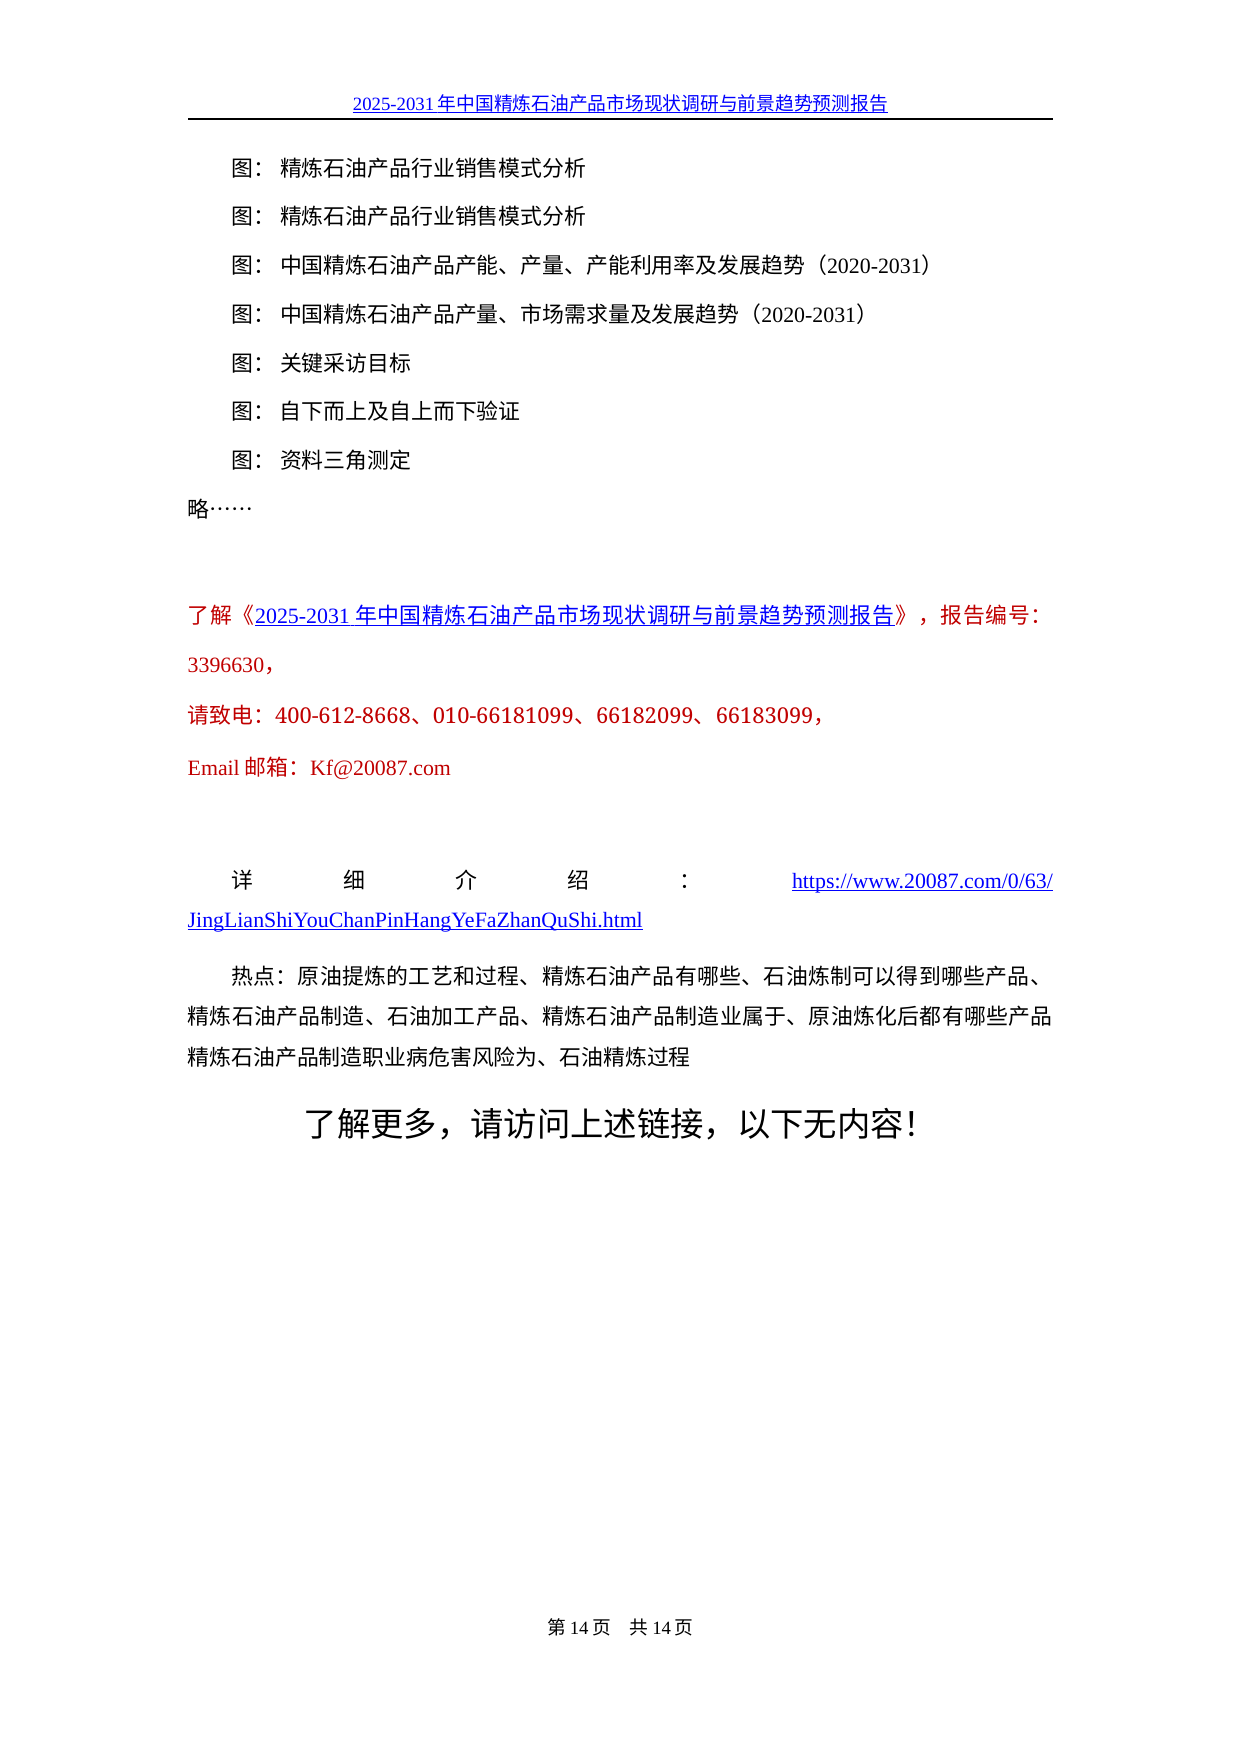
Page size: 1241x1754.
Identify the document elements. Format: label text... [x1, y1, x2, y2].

text Email邮箱：Kf@20087.com [187, 750, 1053, 782]
text 请致电：400-612-8668、010-66181099、66182099、66183099， [187, 698, 1053, 731]
title 了解更多，请访问上述链接，以下无内容！ [187, 1089, 1053, 1154]
text 详细介绍：https://www.20087.com/0/63/JingLianShiYouChanPinHangYeFaZhanQuShi.html [187, 863, 1053, 936]
text 了解《2025-2031年中国精炼石油产品市场现状调研与前景趋势预测报告》，报告编号：3396630， [187, 598, 1053, 679]
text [187, 150, 1053, 524]
text 热点：原油提炼的工艺和过程、精炼石油产品有哪些、石油炼制可以得到哪些产品、精炼石油产品制造、石油加工产品、精炼石油产品制造业属于、原油炼化后都有哪些产品、精炼石油产品制造职业病危害风险为、石油精炼过程 [187, 958, 1053, 1072]
